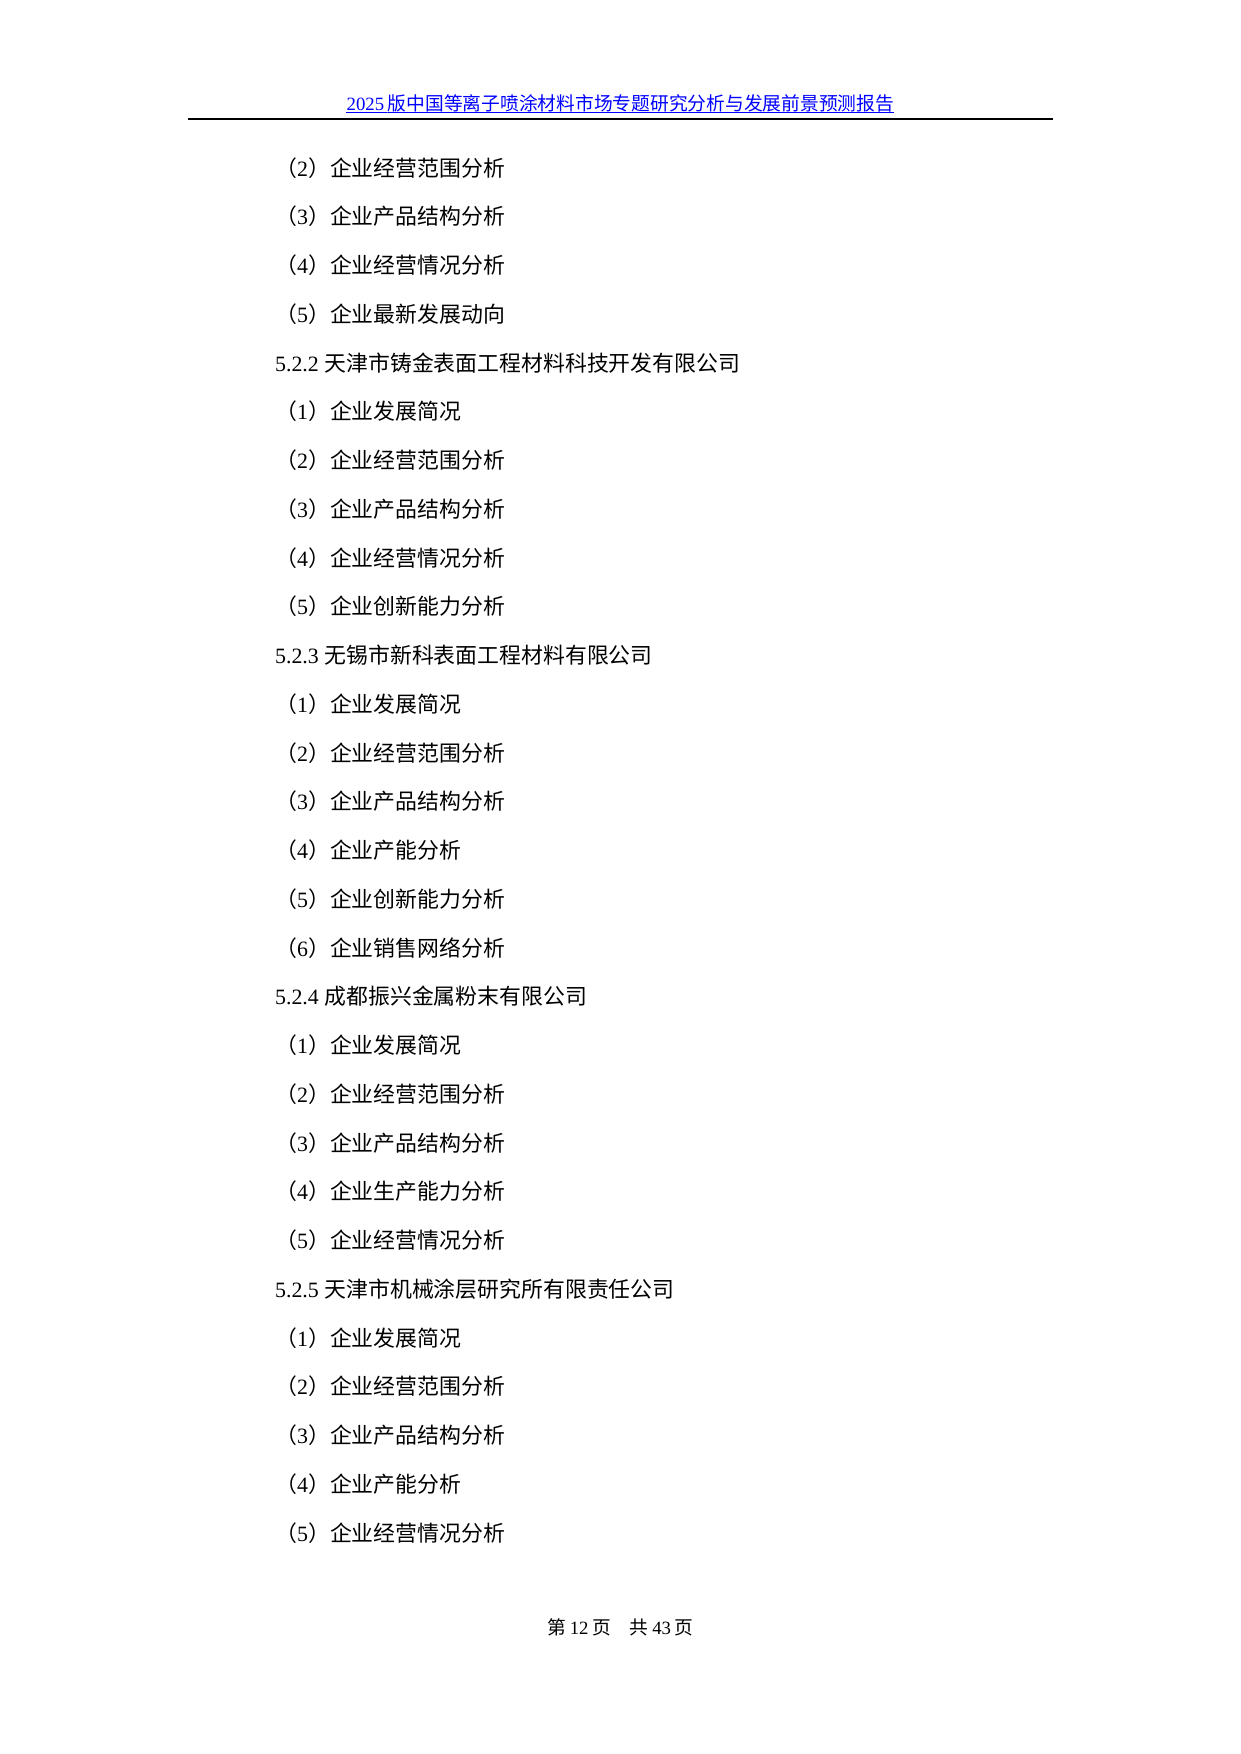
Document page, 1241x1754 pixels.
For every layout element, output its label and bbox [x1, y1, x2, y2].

text [187, 150, 1053, 1548]
